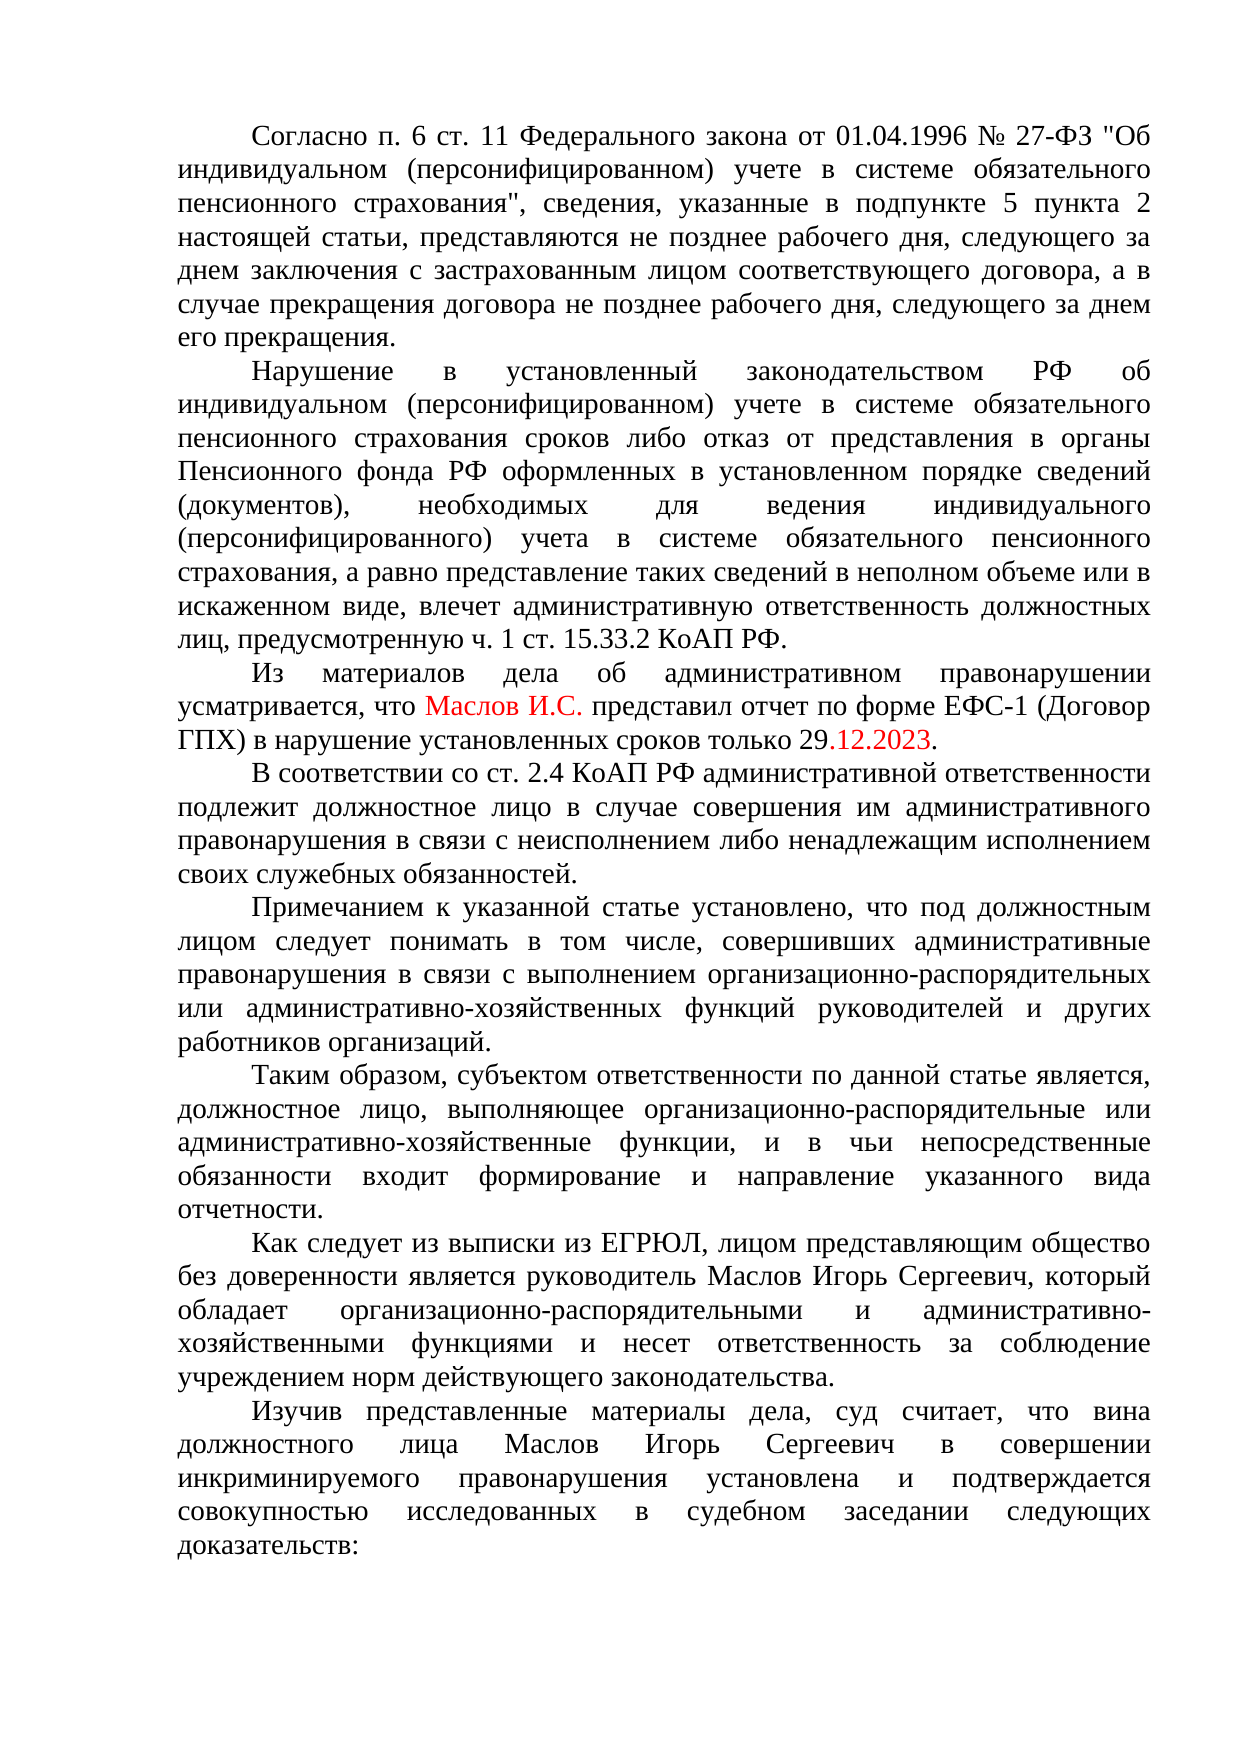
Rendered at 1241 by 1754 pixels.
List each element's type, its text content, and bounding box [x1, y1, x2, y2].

text В соответствии со ст. 2.4 КоАП РФ административной ответственности подлежит должностное лицо в случае совершения им административного правонарушения в связи с неисполнением либо ненадлежащим исполнением своих служебных обязанностей. [177, 755, 1152, 889]
text Как следует из выписки из ЕГРЮЛ, лицом представляющим общество без доверенности является руководитель Маслов Игорь Сергеевич, который обладает организационно-распорядительными и административно-хозяйственными функциями и несет ответственность за соблюдение учреждением норм действующего законодательства. [177, 1225, 1152, 1393]
text Согласно п. 6 ст. 11 Федерального закона от 01.04.1996 № 27-ФЗ "Об индивидуальном (персонифицированном) учете в системе обязательного пенсионного страхования", сведения, указанные в подпункте 5 пункта 2 настоящей статьи, представляются не позднее рабочего дня, следующего за днем заключения с застрахованным лицом соответствующего договора, а в случае прекращения договора не позднее рабочего дня, следующего за днем его прекращения. [177, 118, 1152, 353]
text Из материалов дела об административном правонарушении усматривается, что Маслов И.С. представил отчет по форме ЕФС-1 (Договор ГПХ) в нарушение установленных сроков только 29.12.2023. [177, 655, 1152, 755]
text Изучив представленные материалы дела, суд считает, что вина должностного лица Маслов Игорь Сергеевич в совершении инкриминируемого правонарушения установлена и подтверждается совокупностью исследованных в судебном заседании следующих доказательств: [177, 1393, 1152, 1560]
text Таким образом, субъектом ответственности по данной статье является, должностное лицо, выполняющее организационно-распорядительные или административно-хозяйственные функции, и в чьи непосредственные обязанности входит формирование и направление указанного вида отчетности. [177, 1057, 1152, 1225]
text Примечанием к указанной статье установлено, что под должностным лицом следует понимать в том числе, совершивших административные правонарушения в связи с выполнением организационно-распорядительных или административно-хозяйственных функций руководителей и других работников организаций. [177, 889, 1152, 1057]
text Нарушение в установленный законодательством РФ об индивидуальном (персонифицированном) учете в системе обязательного пенсионного страхования сроков либо отказ от представления в органы Пенсионного фонда РФ оформленных в установленном порядке сведений (документов), необходимых для ведения индивидуального (персонифицированного) учета в системе обязательного пенсионного страхования, а равно представление таких сведений в неполном объеме или в искаженном виде, влечет административную ответственность должностных лиц, предусмотренную ч. 1 ст. 15.33.2 КоАП РФ. [177, 353, 1152, 655]
